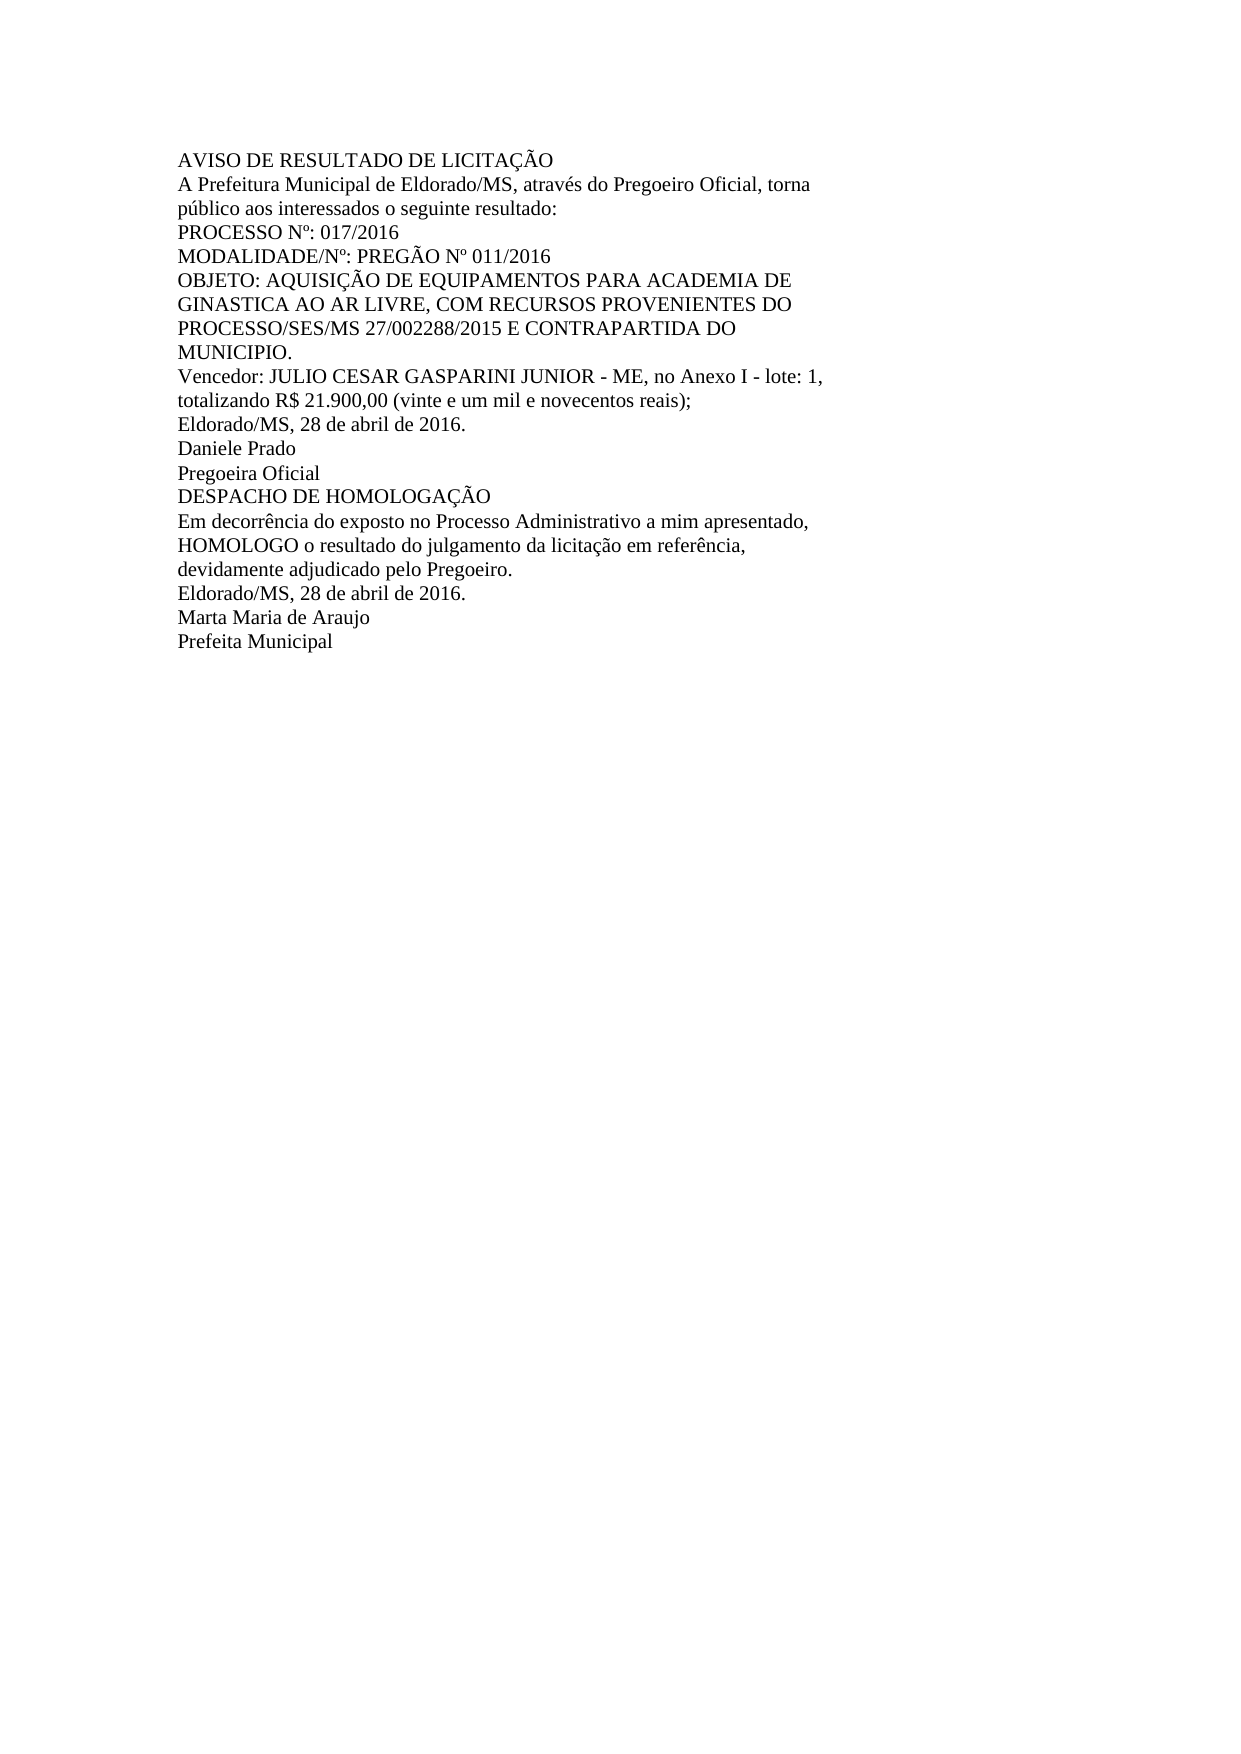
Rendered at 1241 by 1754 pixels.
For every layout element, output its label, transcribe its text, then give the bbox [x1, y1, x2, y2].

text Daniele Prado [177, 436, 856, 460]
text Eldorado/MS, 28 de abril de 2016. [177, 581, 856, 605]
text A Prefeitura Municipal de Eldorado/MS, através do Pregoeiro Oficial, torna público aos interessados o seguinte resultado: [177, 172, 856, 220]
text Marta Maria de Araujo [177, 605, 856, 629]
text Prefeita Municipal [177, 629, 856, 653]
text Pregoeira Oficial [177, 460, 856, 484]
text MODALIDADE/Nº: PREGÃO Nº 011/2016 [177, 244, 856, 268]
text Em decorrência do exposto no Processo Administrativo a mim apresentado, HOMOLOGO o resultado do julgamento da licitação em referência, devidamente adjudicado pelo Pregoeiro. [177, 508, 856, 581]
text OBJETO: AQUISIÇÃO DE EQUIPAMENTOS PARA ACADEMIA DE GINASTICA AO AR LIVRE, COM RECURSOS PROVENIENTES DO PROCESSO/SES/MS 27/002288/2015 E CONTRAPARTIDA DO MUNICIPIO. [177, 268, 856, 364]
text PROCESSO Nº: 017/2016 [177, 220, 856, 244]
text DESPACHO DE HOMOLOGAÇÃO [177, 484, 856, 508]
text Eldorado/MS, 28 de abril de 2016. [177, 412, 856, 436]
text AVISO DE RESULTADO DE LICITAÇÃO [177, 148, 856, 172]
text Vencedor: JULIO CESAR GASPARINI JUNIOR - ME, no Anexo I - lote: 1, totalizando R$ 21.900,00 (vinte e um mil e novecentos reais); [177, 364, 856, 412]
